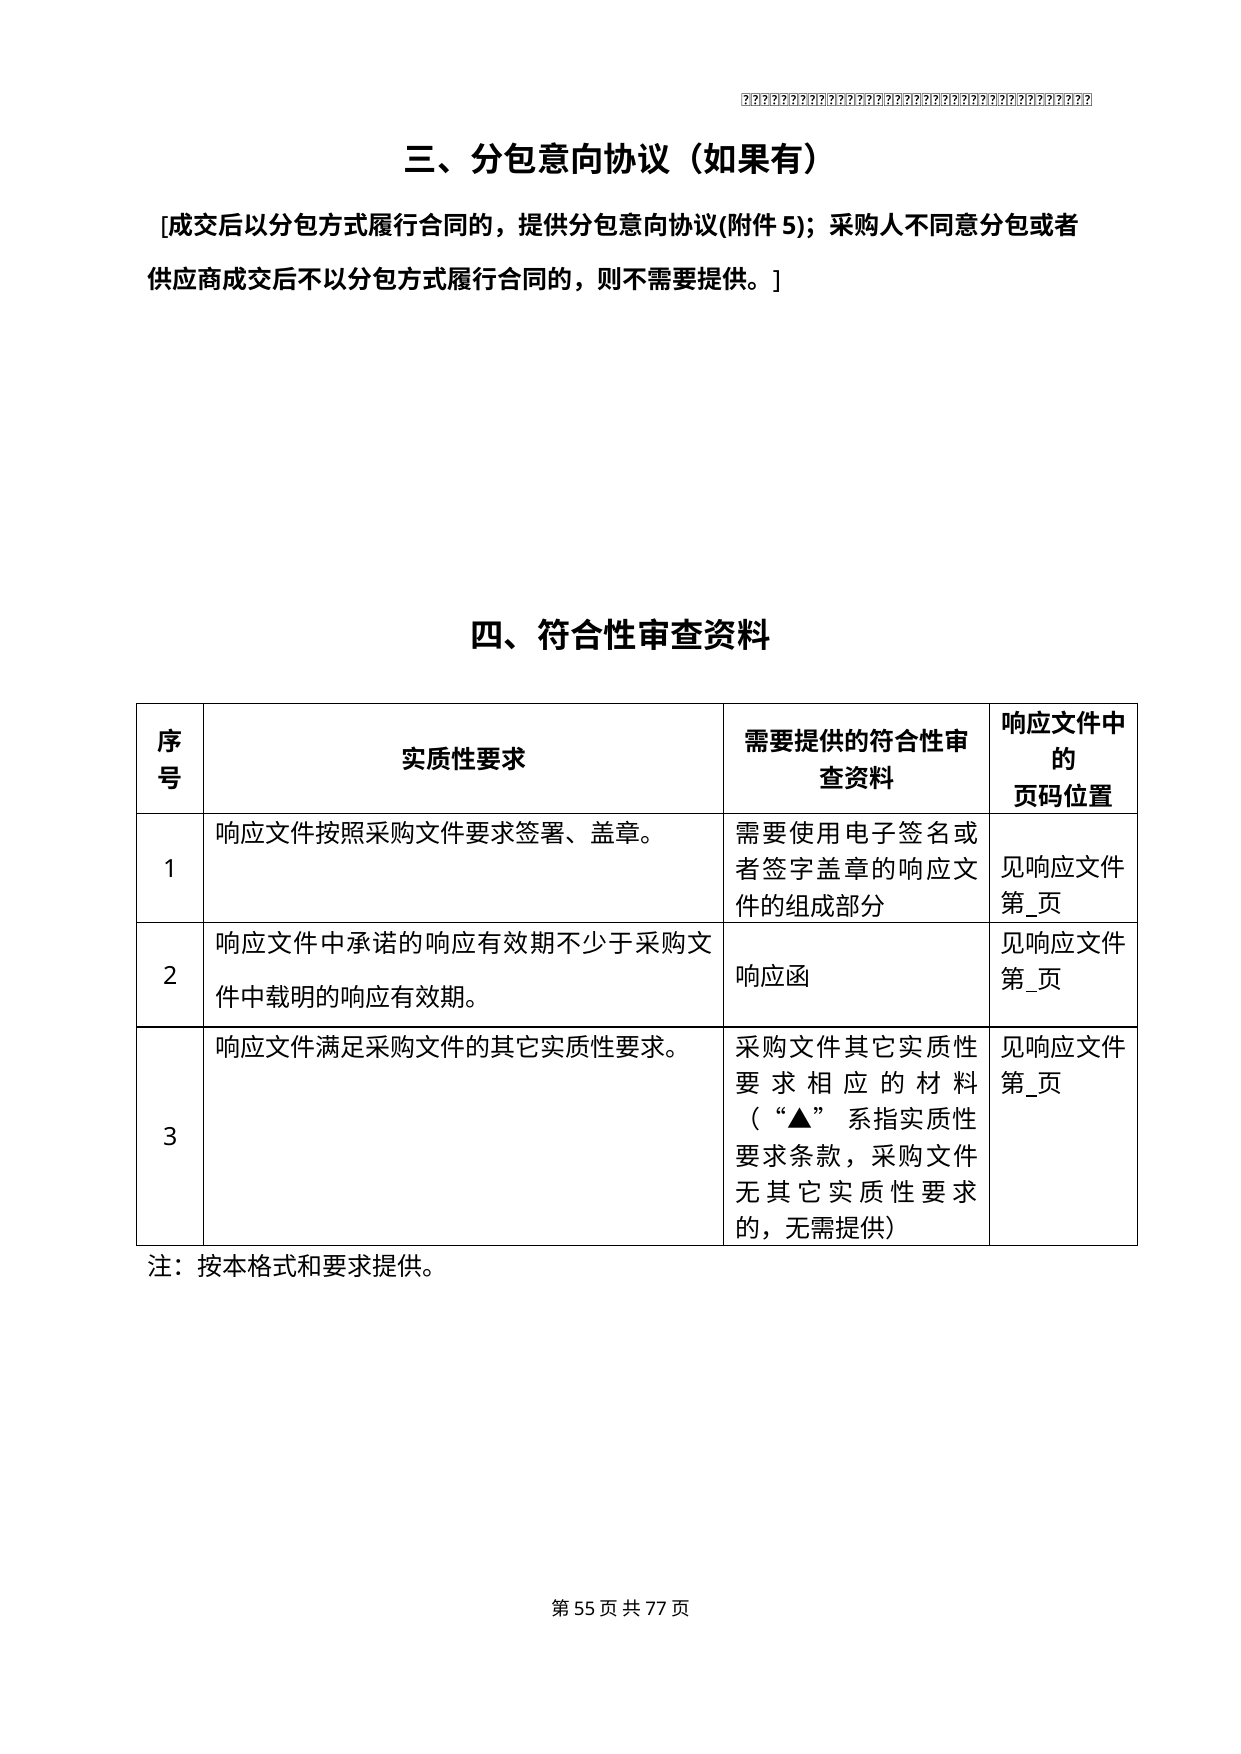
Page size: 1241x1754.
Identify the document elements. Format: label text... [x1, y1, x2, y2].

table_cell 响应函 [724, 923, 989, 1026]
table_cell 见响应文件 第 页 [990, 814, 1137, 922]
table_header 实质性要求 [204, 704, 723, 812]
table_cell 1 [137, 814, 203, 922]
table_cell 采购文件其它实质性要求相应的材料（“▲” 系指实质性要求条款，采购文件无其它实质性要求的，无需提供） [724, 1028, 989, 1245]
table_cell 响应文件中承诺的响应有效期不少于采购文件中载明的响应有效期。 [204, 923, 723, 1026]
table_cell 3 [137, 1028, 203, 1245]
text 注：按本格式和要求提供。 [148, 1246, 1049, 1282]
text [成交后以分包方式履行合同的，提供分包意向协议(附件5)；采购人不同意分包或者供应商成交后不以分包方式履行合同的，则不需要提供。] [148, 205, 1092, 296]
table_header 响应文件中的 页码位置 [990, 704, 1137, 812]
text 三、分包意向协议（如果有） [148, 133, 1092, 181]
table_cell 2 [137, 923, 203, 1026]
table_cell 见响应文件第 页 [990, 923, 1137, 1026]
table_cell 见响应文件第 页 [990, 1028, 1137, 1245]
text 四、符合性审查资料 [148, 609, 1092, 657]
table_cell 响应文件按照采购文件要求签署、盖章。 [204, 814, 723, 922]
table_cell 需要使用电子签名或者签字盖章的响应文件的组成部分 [724, 814, 989, 922]
table_cell 响应文件满足采购文件的其它实质性要求。 [204, 1028, 723, 1245]
table_header 需要提供的符合性审查资料 [724, 704, 989, 812]
table_header 序号 [137, 704, 203, 812]
